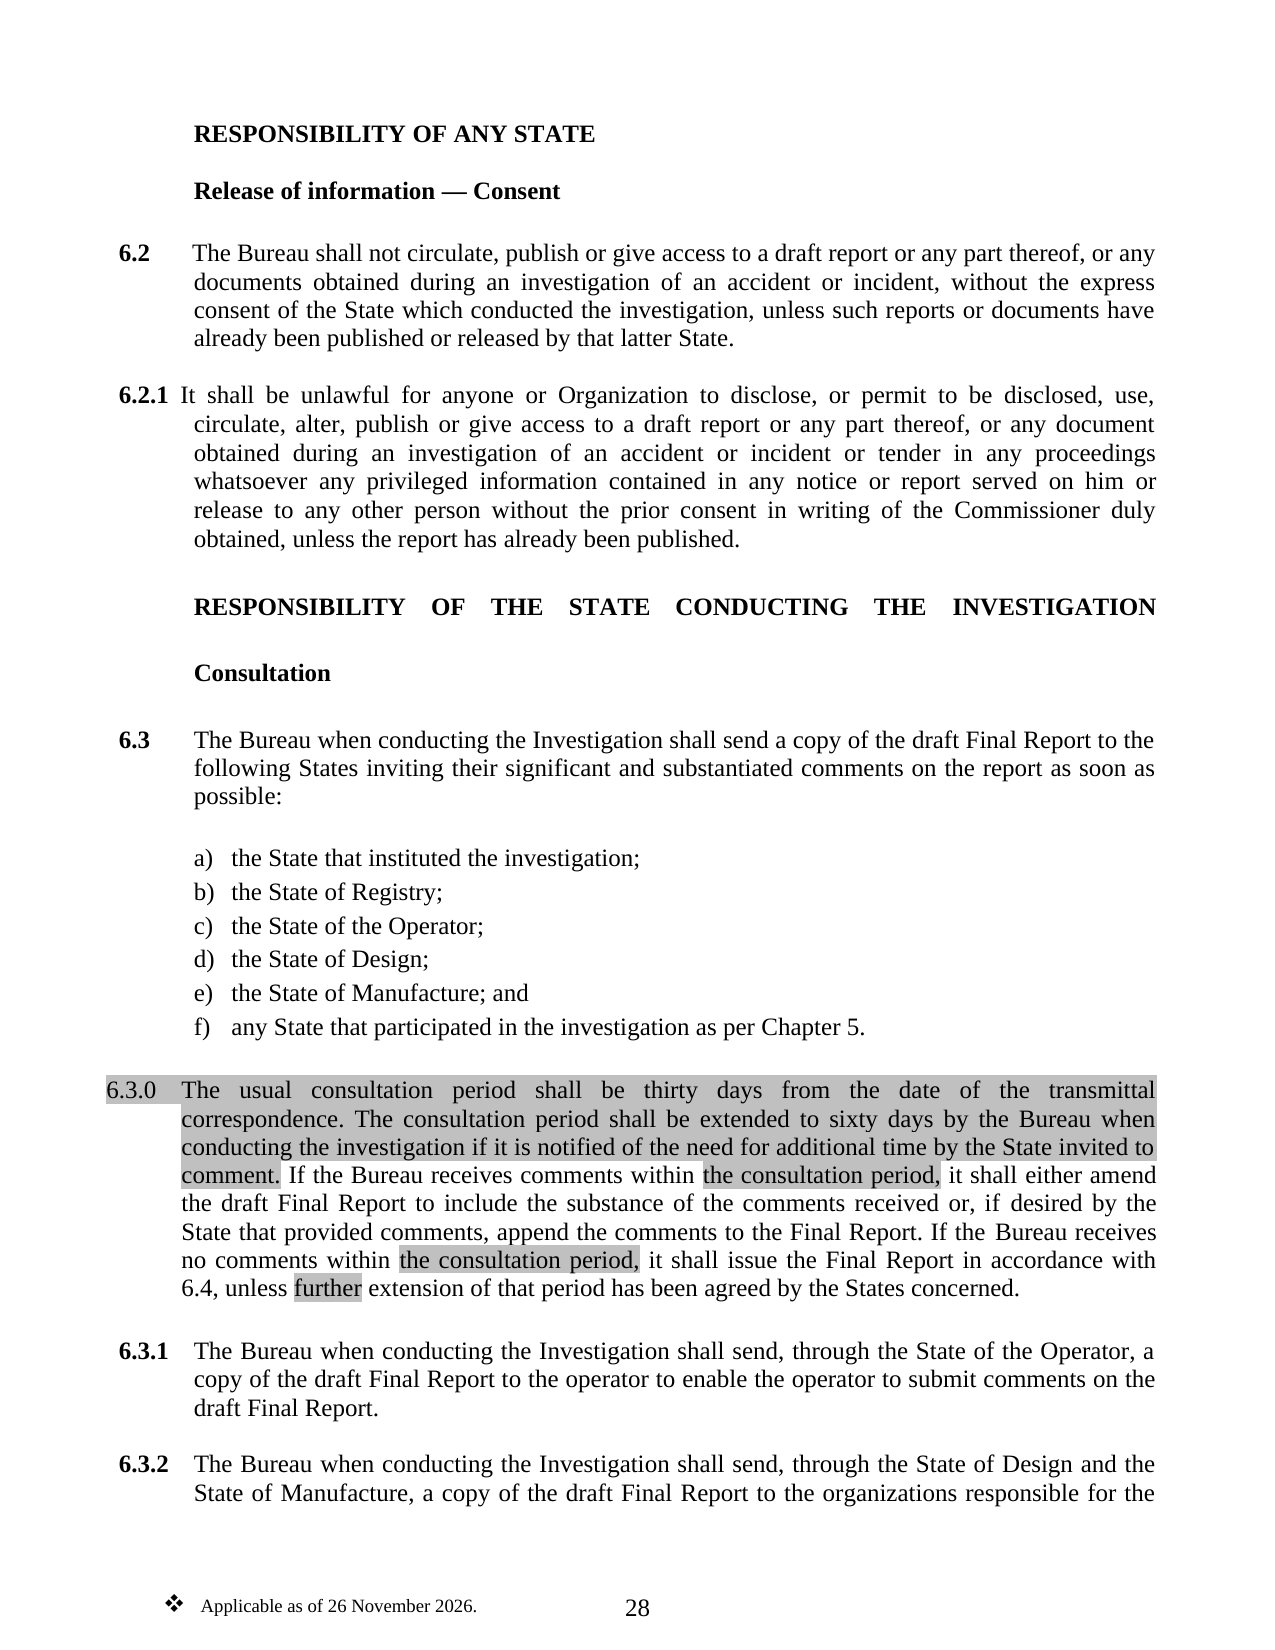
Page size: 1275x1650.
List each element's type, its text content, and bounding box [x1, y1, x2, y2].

text 6.2.1 It shall be unlawful for anyone or Organization to disclose, or permit to be disclosed, use, circulate, alter, publish or give access to a draft report or any part thereof, or any document obtained during an investigation of an accident or incident or tender in any proceedings whatsoever any privileged information contained in any notice or report served on him or release to any other person without the prior consent in writing of the Commissioner duly obtained, unless the report has already been published. [118, 380, 1156, 553]
text 6.3.0 The usual consultation period shall be thirty days from the date of the transmittal correspondence. The consultation period shall be extended to sixty days by the Bureau when conducting the investigation if it is notified of the need for additional time by the State invited to comment. If the Bureau receives comments within the consultation period, it shall either amend the draft Final Report to include the substance of the comments received or, if desired by the State that provided comments, append the comments to the Final Report. If the Bureau receives no comments within the consultation period, it shall issue the Final Report in accordance with 6.4, unless further extension of that period has been agreed by the States concerned. [106, 1104, 1157, 1302]
text Consultation [193, 658, 1169, 687]
list The Bureau when conducting the Investigation shall send a copy of the draft Final Report to the following States inviting their significant and substantiated comments on the report as soon as possible: [118, 726, 1156, 810]
list The Bureau shall not circulate, publish or give access to a draft report or any part thereof, or any documents obtained during an investigation of an accident or incident, without the express consent of the State which conducted the investigation, unless such reports or documents have already been published or released by that latter State. [118, 239, 1156, 352]
list The Bureau when conducting the Investigation shall send, through the State of the Operator, a copy of the draft Final Report to the operator to enable the operator to submit comments on the draft Final Report. [118, 1337, 1156, 1422]
text RESPONSIBILITY OF THE STATE CONDUCTING THE INVESTIGATION [193, 592, 1169, 621]
list the State of the Operator; [193, 911, 1169, 939]
list any State that participated in the investigation as per Chapter 5. [193, 1012, 1169, 1041]
text RESPONSIBILITY OF ANY STATE [193, 119, 1169, 147]
list the State of Manufacture; and [193, 978, 1169, 1007]
list The Bureau when conducting the Investigation shall send, through the State of Design and the State of Manufacture, a copy of the draft Final Report to the organizations responsible for the [118, 1450, 1156, 1507]
list the State that instituted the investigation; [193, 843, 1169, 872]
list the State of Design; [193, 944, 1169, 973]
text Release of information — Consent [193, 176, 1169, 205]
list the State of Registry; [193, 877, 1169, 906]
